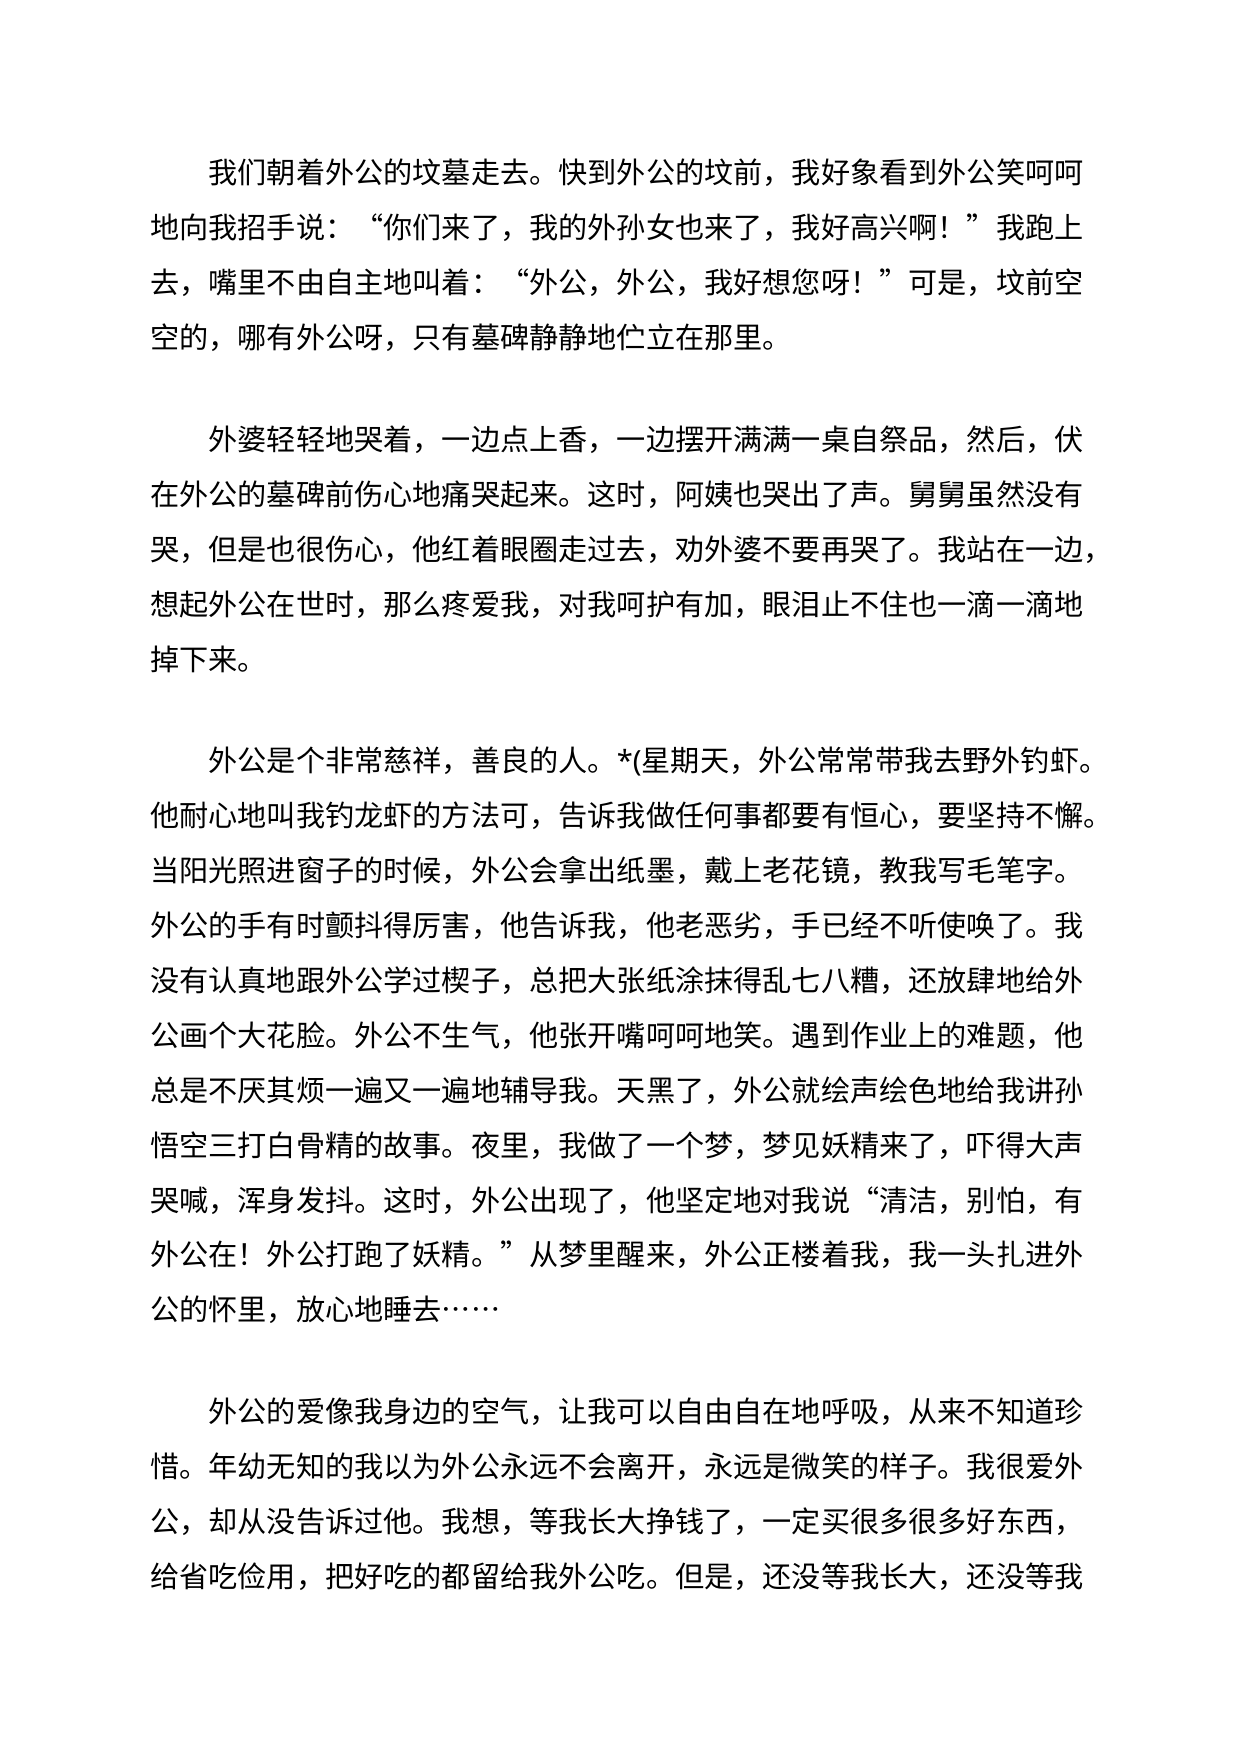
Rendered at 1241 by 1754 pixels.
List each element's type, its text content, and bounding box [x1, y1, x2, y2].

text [150, 1389, 1090, 1596]
text 我们朝着外公的坟墓走去。快到外公的坟前，我好象看到外公笑呵呵地向我招手说：“你们来了，我的外孙女也来了，我好高兴啊！”我跑上去，嘴里不由自主地叫着：“外公，外公，我好想您呀！”可是，坟前空空的，哪有外公呀，只有墓碑静静地伫立在那里。 [150, 150, 1090, 357]
text 外婆轻轻地哭着，一边点上香，一边摆开满满一桌自祭品，然后，伏在外公的墓碑前伤心地痛哭起来。这时，阿姨也哭出了声。舅舅虽然没有哭，但是也很伤心，他红着眼圈走过去，劝外婆不要再哭了。我站在一边，想起外公在世时，那么疼爱我，对我呵护有加，眼泪止不住也一滴一滴地掉下来。 [150, 416, 1090, 678]
text 外公是个非常慈祥，善良的人。*(星期天，外公常常带我去野外钓虾。他耐心地叫我钓龙虾的方法可，告诉我做任何事都要有恒心，要坚持不懈。当阳光照进窗子的时候，外公会拿出纸墨，戴上老花镜，教我写毛笔字。外公的手有时颤抖得厉害，他告诉我，他老恶劣，手已经不听使唤了。我没有认真地跟外公学过楔子，总把大张纸涂抹得乱七八糟，还放肆地给外公画个大花脸。外公不生气，他张开嘴呵呵地笑。遇到作业上的难题，他总是不厌其烦一遍又一遍地辅导我。天黑了，外公就绘声绘色地给我讲孙悟空三打白骨精的故事。夜里，我做了一个梦，梦见妖精来了，吓得大声哭喊，浑身发抖。这时，外公出现了，他坚定地对我说“清洁，别怕，有外公在！外公打跑了妖精。”从梦里醒来，外公正楼着我，我一头扎进外公的怀里，放心地睡去…… [150, 738, 1090, 1329]
